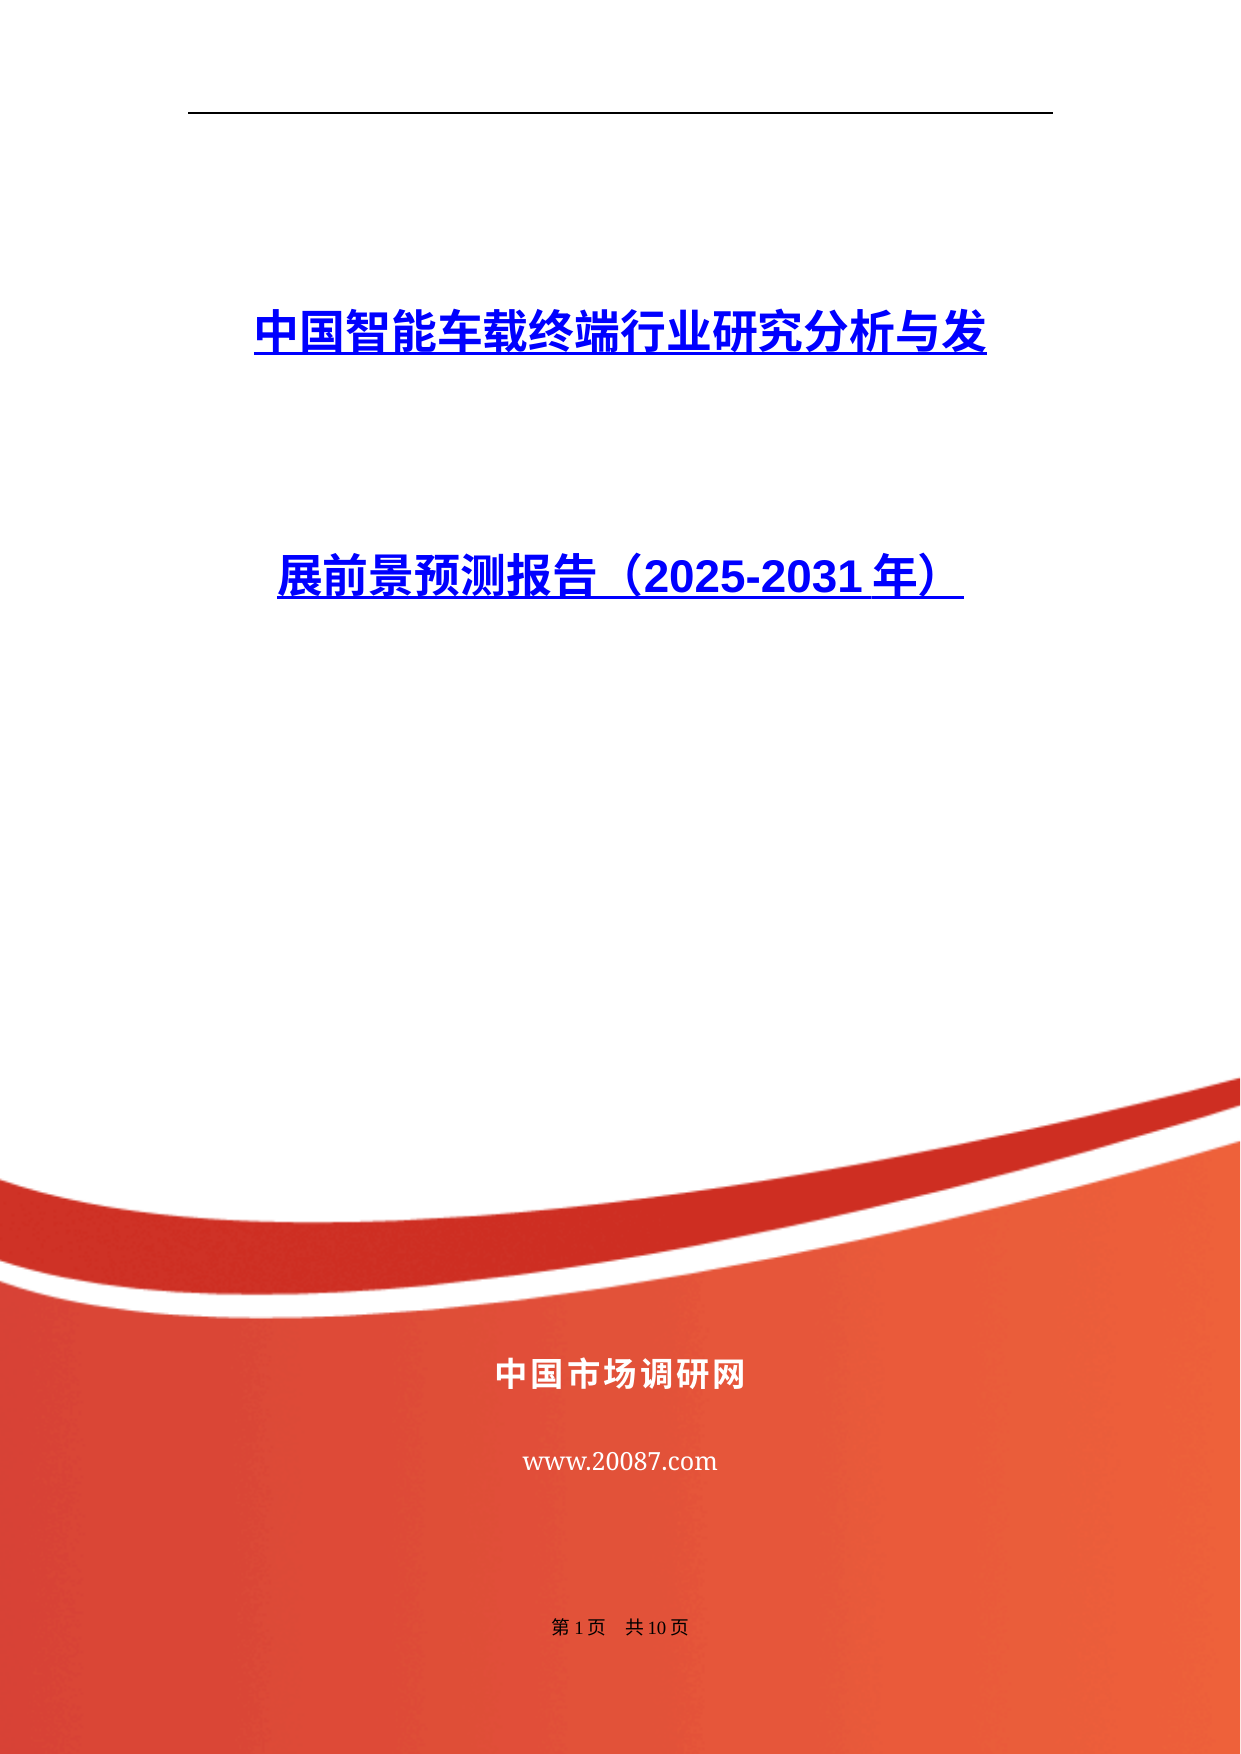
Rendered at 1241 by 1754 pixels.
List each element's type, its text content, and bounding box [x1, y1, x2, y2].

table_header 中国智能车载终端行业研究分析与发展前景预测报告（2025-2031年） [188, 207, 1053, 773]
subtitle 中国市场调研网 [187, 1339, 1053, 1404]
picture [0, 1006, 1241, 1754]
text www.20087.com [187, 1428, 1053, 1493]
